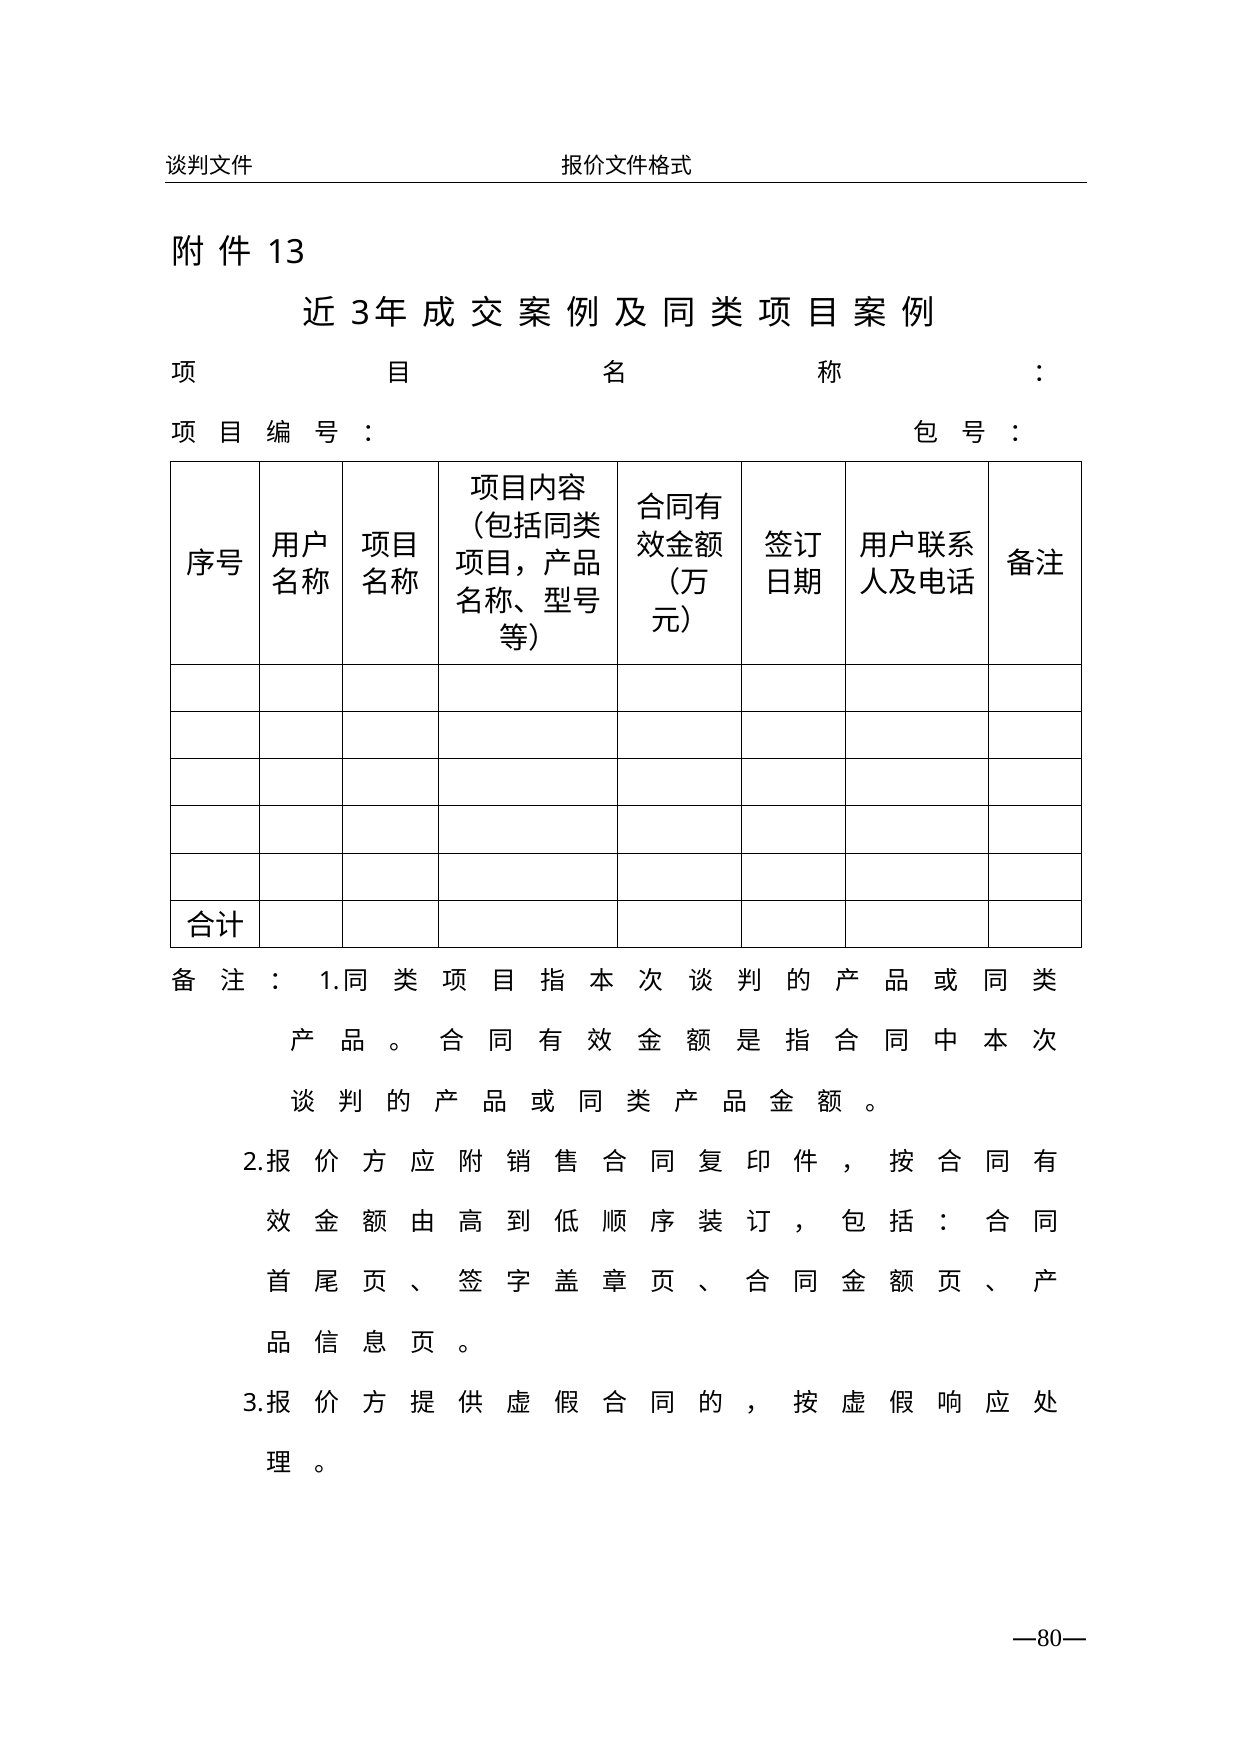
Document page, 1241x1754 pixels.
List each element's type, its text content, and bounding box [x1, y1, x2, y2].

table_header 用户 名称 [260, 462, 342, 663]
text 近3年成交案例及同类项目案例 [171, 280, 1081, 340]
table_cell [343, 806, 438, 853]
table_cell 合计 [171, 901, 259, 947]
table_cell [260, 854, 342, 900]
table_cell [989, 665, 1081, 711]
table_cell [171, 665, 259, 711]
table_cell [343, 759, 438, 805]
table_cell [742, 901, 845, 947]
text 2.报价方应附销售合同复印件，按合同有效金额由高到低顺序装订，包括：合同首尾页、签字盖章页、合同金额页、产品信息页。 [242, 1129, 1081, 1371]
table_cell [260, 806, 342, 853]
table_cell [846, 712, 988, 758]
table_cell [260, 712, 342, 758]
table_cell [343, 854, 438, 900]
table_cell [343, 712, 438, 758]
table_cell [618, 665, 741, 711]
table_cell [846, 806, 988, 853]
table_cell [989, 712, 1081, 758]
table_cell [171, 806, 259, 853]
table_cell [171, 759, 259, 805]
table_cell [618, 854, 741, 900]
table_cell [171, 712, 259, 758]
table_cell [439, 665, 617, 711]
table_header 项目 名称 [343, 462, 438, 663]
table_cell [989, 759, 1081, 805]
table_header 用户联系 人及电话 [846, 462, 988, 663]
table_cell [439, 759, 617, 805]
table_header 合同有效金额（万元） [618, 462, 741, 663]
table_cell [742, 806, 845, 853]
text 项目名称： 项目编号： 包号： [171, 340, 1081, 461]
text 3.报价方提供虚假合同的，按虚假响应处理。 [242, 1371, 1081, 1491]
table_cell [343, 665, 438, 711]
table_cell [846, 854, 988, 900]
table_cell [742, 759, 845, 805]
table_cell [618, 712, 741, 758]
table_cell [618, 806, 741, 853]
table_cell [846, 759, 988, 805]
table_cell [618, 759, 741, 805]
table_header 备注 [989, 462, 1081, 663]
table_cell [439, 901, 617, 947]
table_header 签订 日期 [742, 462, 845, 663]
table_cell [439, 806, 617, 853]
table_header 序号 [171, 462, 259, 663]
table_cell [846, 665, 988, 711]
table_cell [846, 901, 988, 947]
text 备注：1.同类项目指本次谈判的产品或同类产品。合同有效金额是指合同中本次谈判的产品或同类产品金额。 [171, 948, 1081, 1129]
table_cell [260, 901, 342, 947]
table_cell [989, 901, 1081, 947]
table_cell [742, 712, 845, 758]
text 附件13 [171, 219, 1081, 280]
table_cell [742, 665, 845, 711]
table_cell [742, 854, 845, 900]
table_cell [171, 854, 259, 900]
table_cell [618, 901, 741, 947]
table_cell [439, 712, 617, 758]
table_cell [439, 854, 617, 900]
table_header 项目内容 （包括同类项目，产品名称、型号等） [439, 462, 617, 663]
table_cell [260, 665, 342, 711]
table_cell [343, 901, 438, 947]
table_cell [989, 854, 1081, 900]
table_cell [989, 806, 1081, 853]
table_cell [260, 759, 342, 805]
